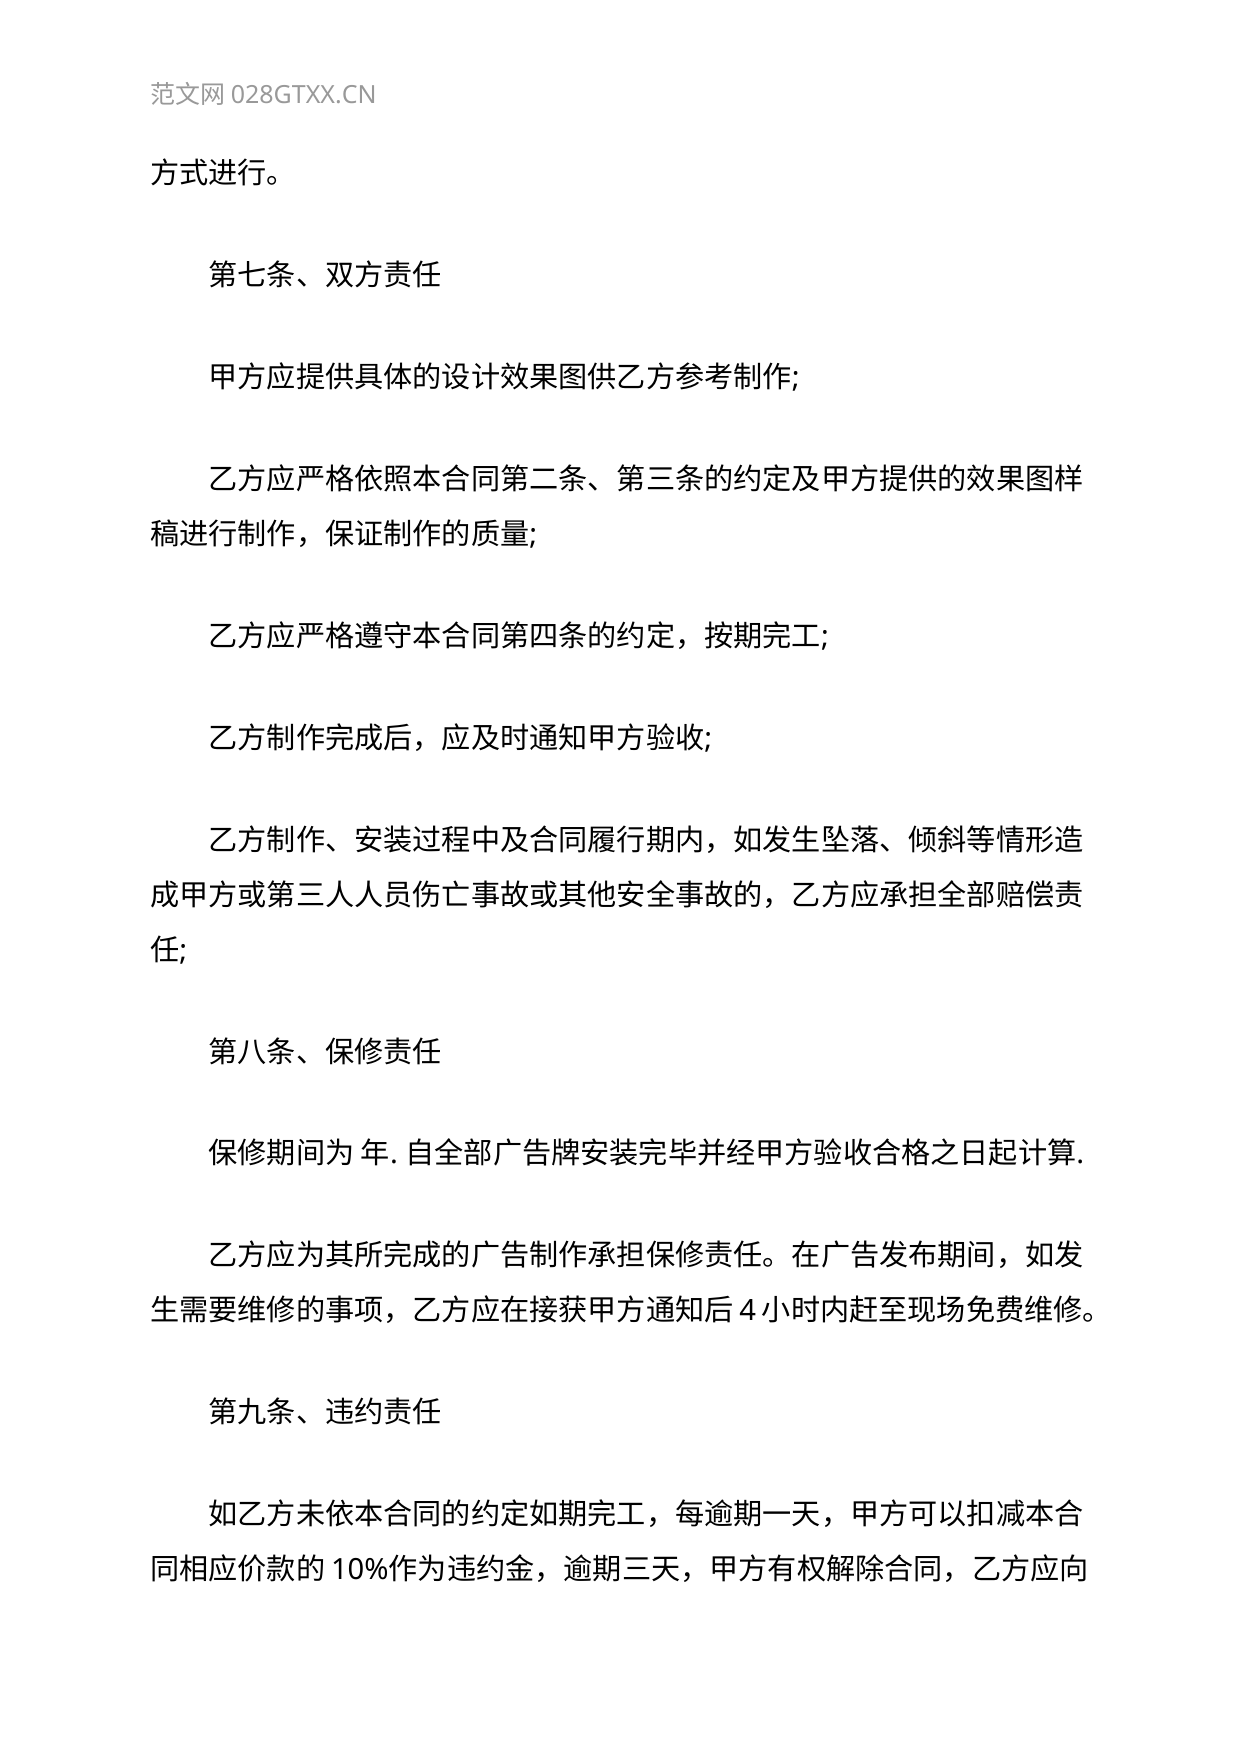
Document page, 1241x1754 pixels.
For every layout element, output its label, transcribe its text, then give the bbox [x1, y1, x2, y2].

text 甲方应提供具体的设计效果图供乙方参考制作; [150, 353, 1090, 396]
text 乙方应严格遵守本合同第四条的约定，按期完工; [150, 612, 1090, 655]
text 乙方制作完成后，应及时通知甲方验收; [150, 714, 1090, 757]
text 乙方应严格依照本合同第二条、第三条的约定及甲方提供的效果图样稿进行制作，保证制作的质量; [150, 456, 1090, 553]
text 第九条、违约责任 [150, 1389, 1090, 1431]
text 乙方制作、安装过程中及合同履行期内，如发生坠落、倾斜等情形造成甲方或第三人人员伤亡事故或其他安全事故的，乙方应承担全部赔偿责任; [150, 816, 1090, 968]
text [150, 1491, 1090, 1588]
text 乙方应为其所完成的广告制作承担保修责任。在广告发布期间，如发生需要维修的事项，乙方应在接获甲方通知后4小时内赶至现场免费维修。 [150, 1232, 1090, 1329]
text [150, 150, 1090, 192]
text 第八条、保修责任 [150, 1028, 1090, 1070]
text 第七条、双方责任 [150, 252, 1090, 294]
text 保修期间为 年. 自全部广告牌安装完毕并经甲方验收合格之日起计算. [150, 1130, 1090, 1172]
